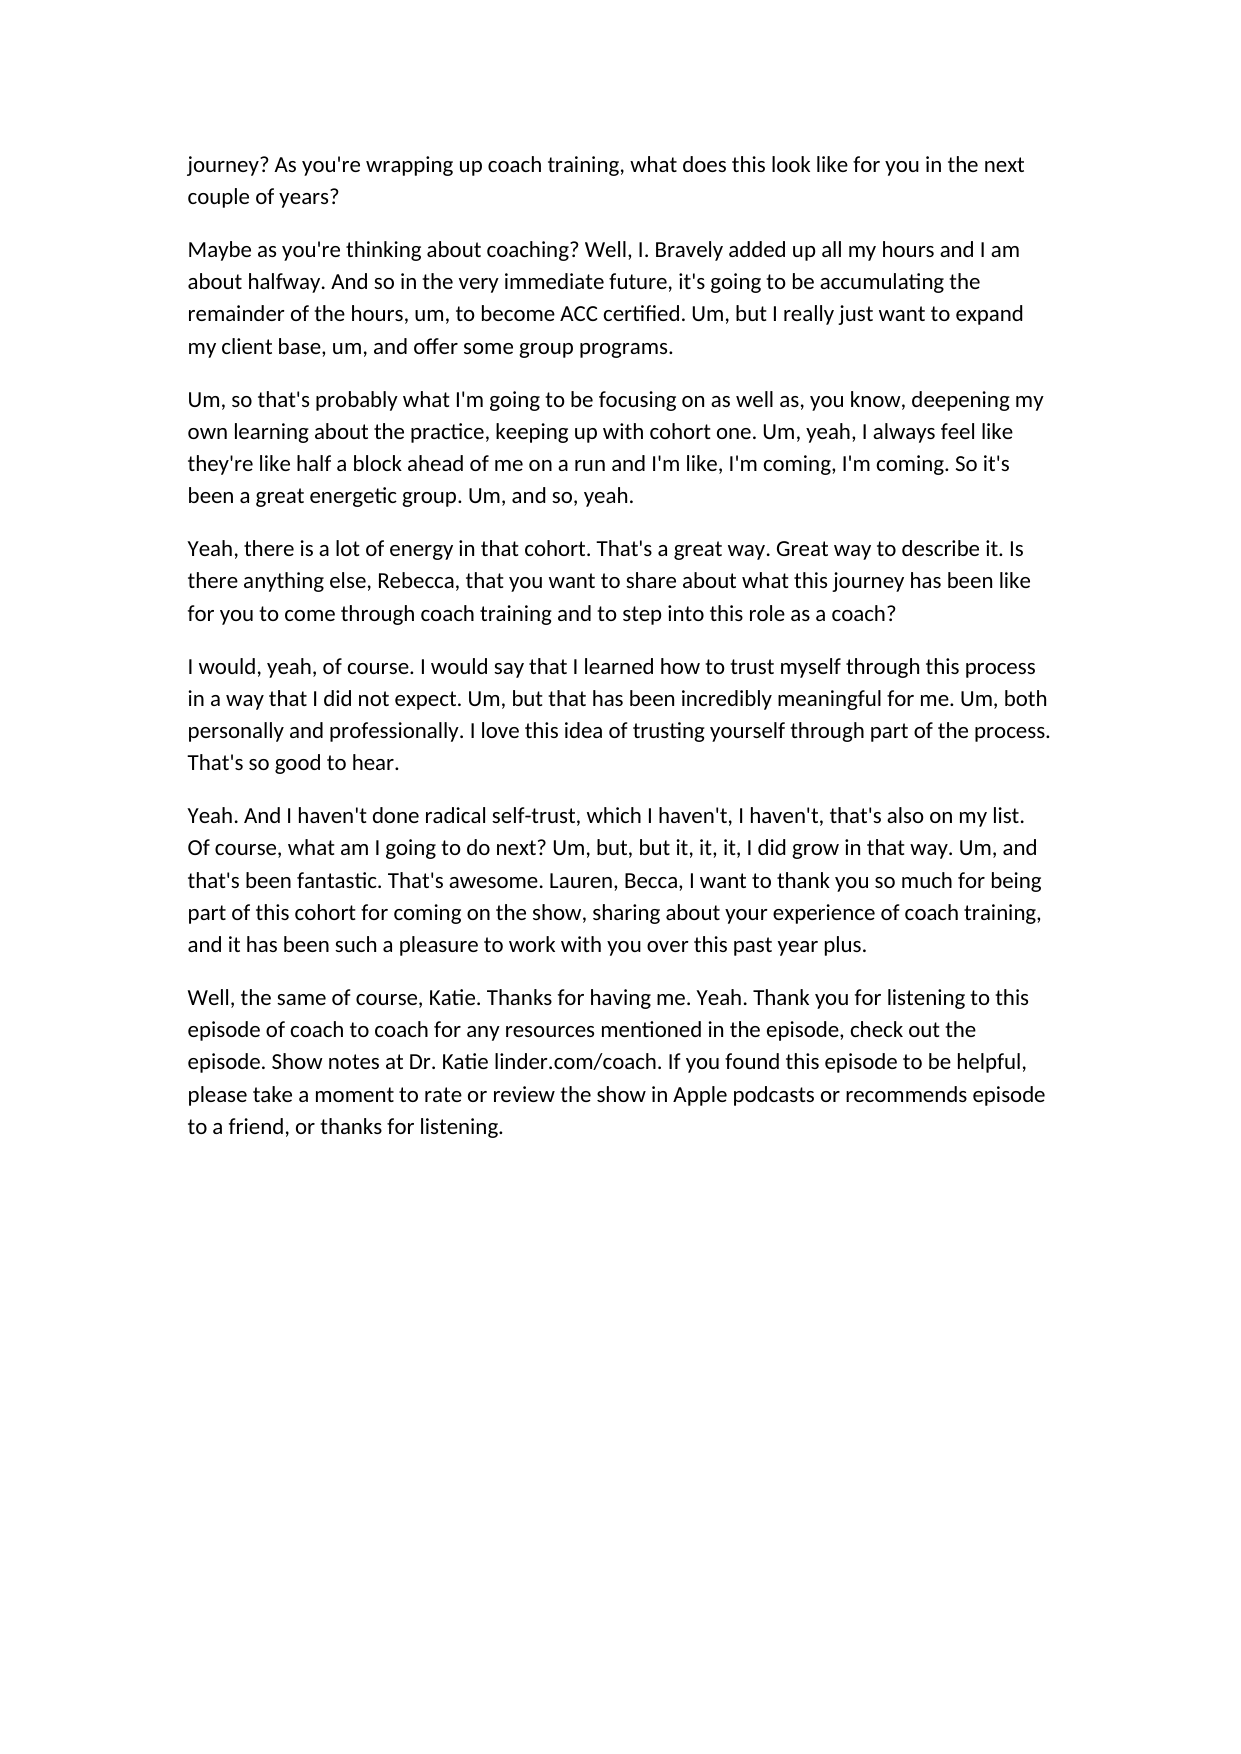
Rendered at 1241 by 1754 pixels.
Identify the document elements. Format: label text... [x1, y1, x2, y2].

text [187, 150, 1053, 210]
text Yeah, there is a lot of energy in that cohort. That's a great way. Great way to describe it. Is there anything else, Rebecca, that you want to share about what this journey has been like for you to come through coach training and to step into this role as a coach? [187, 534, 1053, 627]
text Well, the same of course, Katie. Thanks for having me. Yeah. Thank you for listening to this episode of coach to coach for any resources mentioned in the episode, check out the episode. Show notes at Dr. Katie linder.com/coach. If you found this episode to be helpful, please take a moment to rate or review the show in Apple podcasts or recommends episode to a friend, or thanks for listening. [187, 983, 1053, 1140]
text Yeah. And I haven't done radical self-trust, which I haven't, I haven't, that's also on my list. Of course, what am I going to do next? Um, but, but it, it, it, I did grow in that way. Um, and that's been fantastic. That's awesome. Lauren, Becca, I want to thank you so much for being part of this cohort for coming on the show, sharing about your experience of coach training, and it has been such a pleasure to work with you over this past year plus. [187, 801, 1053, 958]
text I would, yeah, of course. I would say that I learned how to trust myself through this process in a way that I did not expect. Um, but that has been incredibly meaningful for me. Um, both personally and professionally. I love this idea of trusting yourself through part of the process. That's so good to hear. [187, 652, 1053, 776]
text Um, so that's probably what I'm going to be focusing on as well as, you know, deepening my own learning about the practice, keeping up with cohort one. Um, yeah, I always feel like they're like half a block ahead of me on a run and I'm like, I'm coming, I'm coming. So it's been a great energetic group. Um, and so, yeah. [187, 385, 1053, 509]
text Maybe as you're thinking about coaching? Well, I. Bravely added up all my hours and I am about halfway. And so in the very immediate future, it's going to be accumulating the remainder of the hours, um, to become ACC certified. Um, but I really just want to expand my client base, um, and offer some group programs. [187, 235, 1053, 360]
